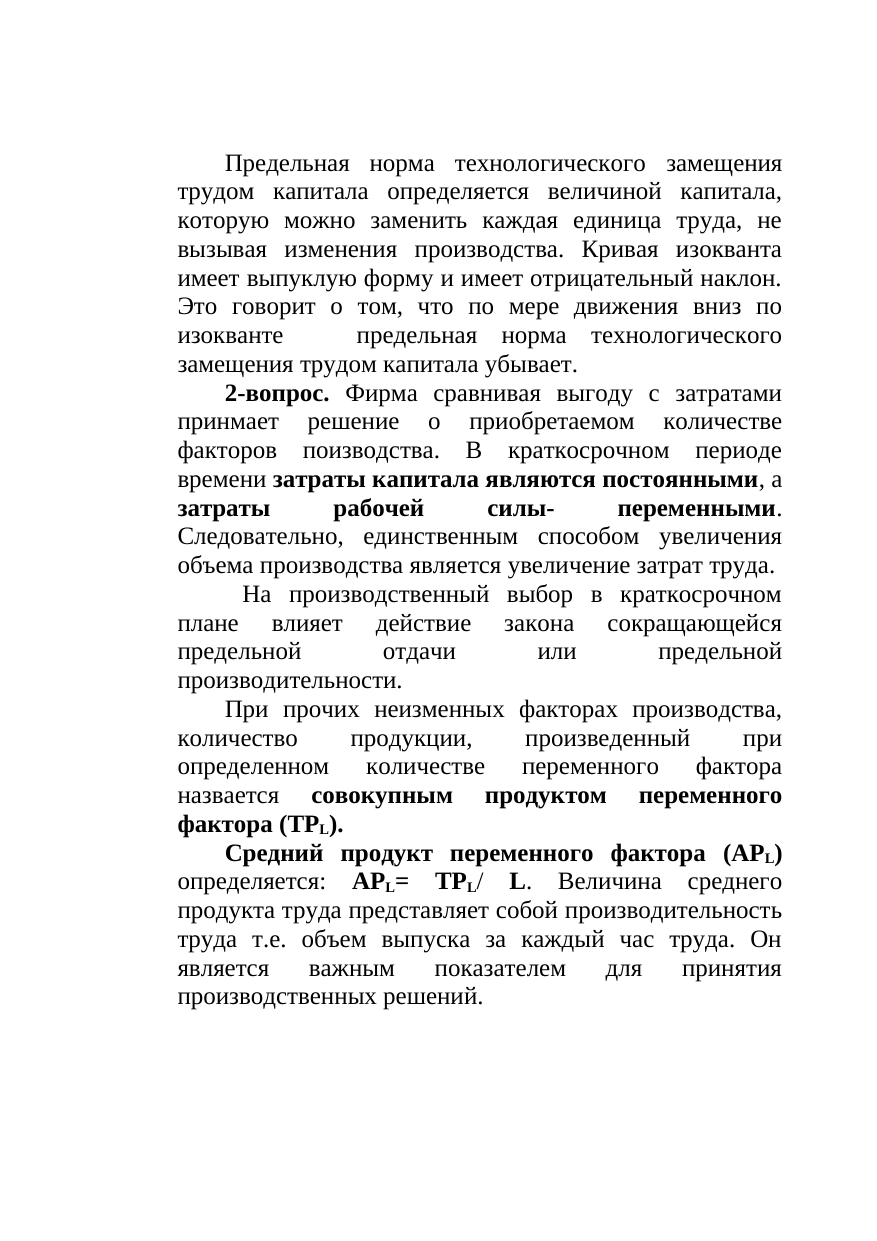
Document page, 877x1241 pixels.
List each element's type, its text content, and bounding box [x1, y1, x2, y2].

text При прочих неизменных факторах производства, количество продукции, произведенный при определенном количестве переменного фактора назвается совокупным продуктом переменного фактора (TPL). [177, 694, 782, 838]
text Средний продукт переменного фактора (APL) определяется: APL= TPL/ L. Величина среднего продукта труда представляет собой производительность труда т.е. объем выпуска за каждый час труда. Он является важным показателем для принятия производственных решений. [177, 838, 782, 1010]
text На производственный выбор в краткосрочном плане влияет действие закона сокращающейся предельной отдачи или предельной производительности. [177, 579, 782, 694]
text Предельная норма технологического замещения трудом капитала определяется величиной капитала, которую можно заменить каждая единица труда, не вызывая изменения производства. Кривая изокванта имеет выпуклую форму и имеет отрицательный наклон. Это говорит о том, что по мере движения вниз по изокванте предельная норма технологического замещения трудом капитала убывает. [177, 148, 782, 378]
text 2-вопрос. Фирма сравнивая выгоду с затратами принмает решение о приобретаемом количестве факторов поизводства. В краткосрочном периоде времени затраты капитала являются постоянными, а затраты рабочей силы- переменными. Следовательно, единственным способом увеличения объема производства является увеличение затрат труда. [177, 378, 782, 579]
